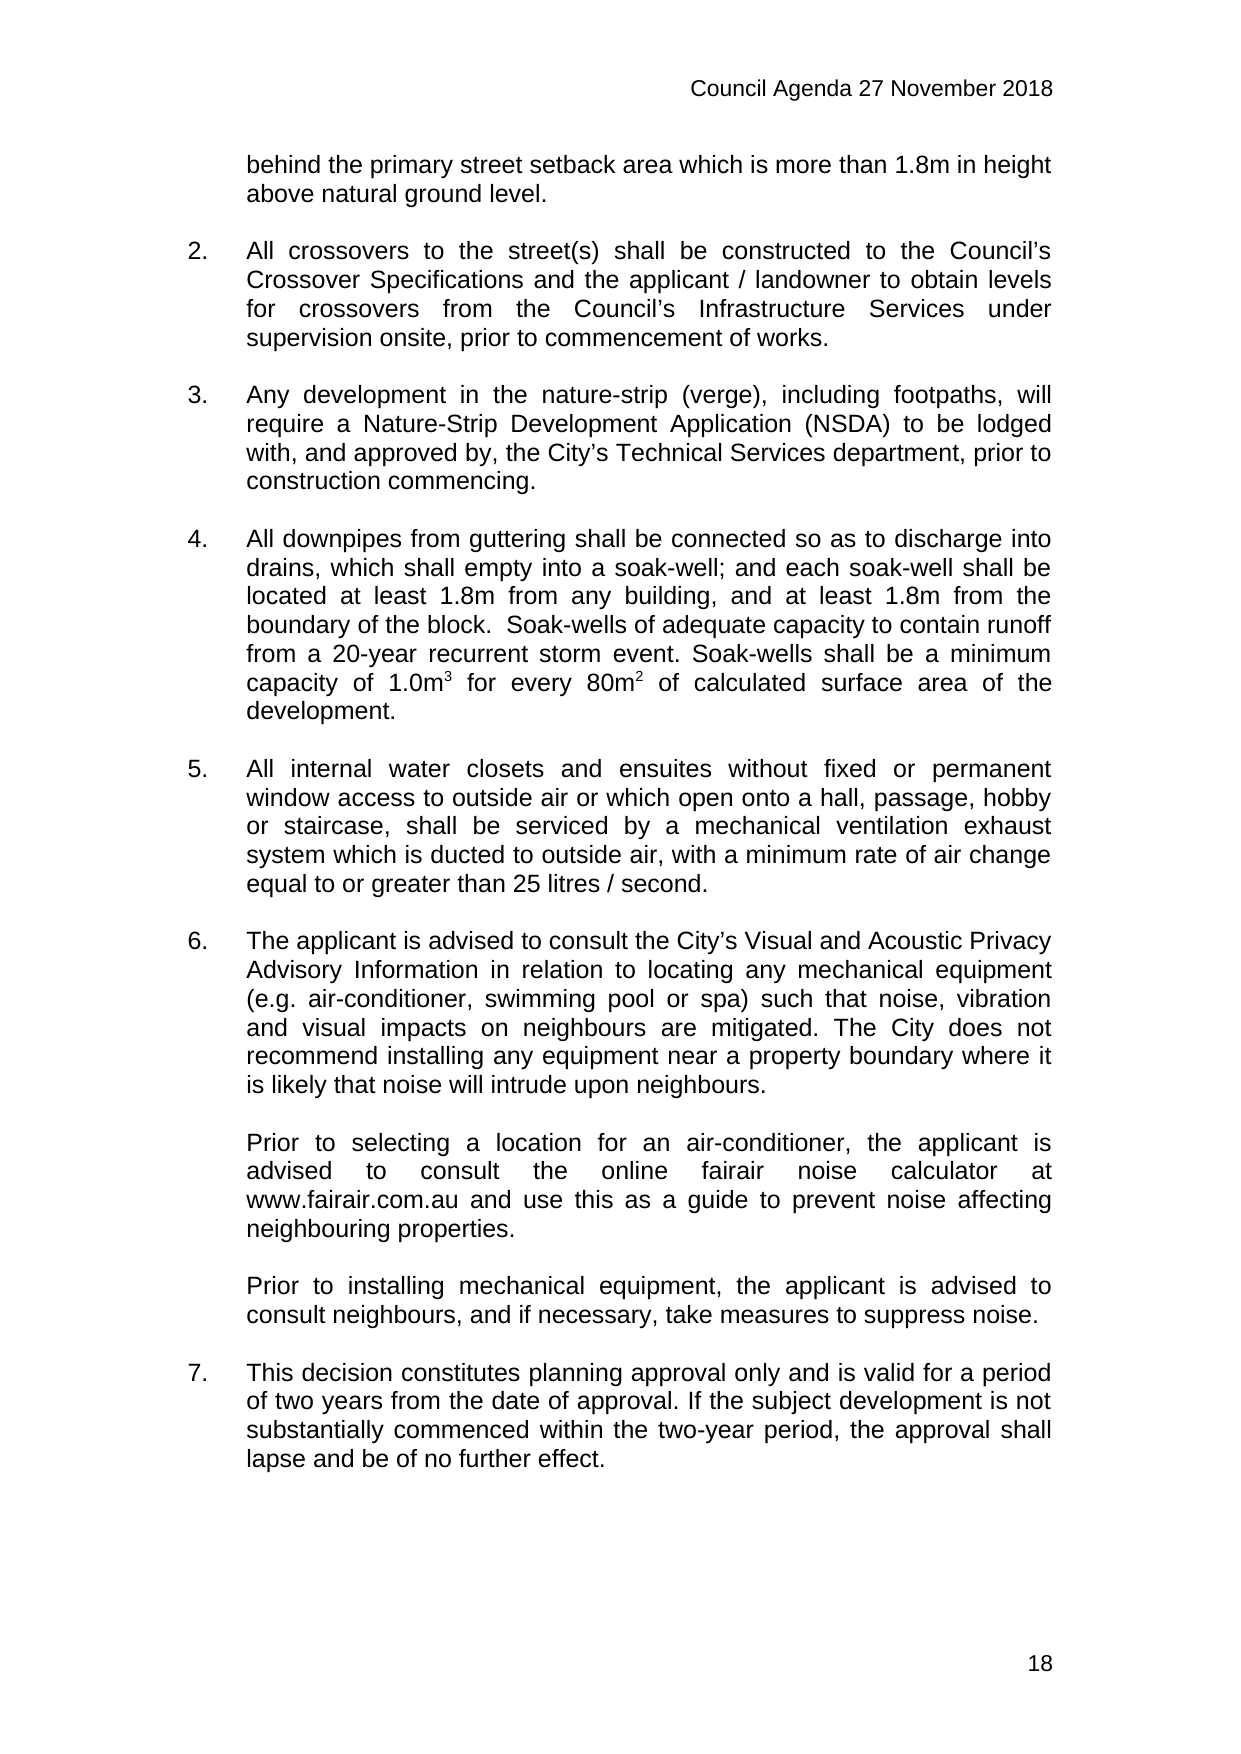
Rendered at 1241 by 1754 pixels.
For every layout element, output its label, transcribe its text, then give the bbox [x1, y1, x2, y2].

list This decision constitutes planning approval only and is valid for a period of two years from the date of approval. If the subject development is not substantially commenced within the two-year period, the approval shall lapse and be of no further effect. [187, 1357, 1053, 1472]
list All crossovers to the street(s) shall be constructed to the Council’s Crossover Specifications and the applicant / landowner to obtain levels for crossovers from the Council’s Infrastructure Services under supervision onsite, prior to commencement of works. [187, 236, 1053, 351]
text Prior to installing mechanical equipment, the applicant is advised to consult neighbours, and if necessary, take measures to suppress noise. [246, 1271, 1053, 1329]
list Any development in the nature-strip (verge), including footpaths, will require a Nature-Strip Development Application (NSDA) to be lodged with, and approved by, the City’s Technical Services department, prior to construction commencing. [187, 380, 1053, 495]
list All internal water closets and ensuites without fixed or permanent window access to outside air or which open onto a hall, passage, hobby or staircase, shall be serviced by a mechanical ventilation exhaust system which is ducted to outside air, with a minimum rate of air change equal to or greater than 25 litres / second. [187, 754, 1053, 897]
text Prior to selecting a location for an air-conditioner, the applicant is advised to consult the online fairair noise calculator at www.fairair.com.au and use this as a guide to prevent noise affecting neighbouring properties. [246, 1127, 1053, 1242]
list The applicant is advised to consult the City’s Visual and Acoustic Privacy Advisory Information in relation to locating any mechanical equipment (e.g. air-conditioner, swimming pool or spa) such that noise, vibration and visual impacts on neighbours are mitigated. The City does not recommend installing any equipment near a property boundary where it is likely that noise will intrude upon neighbours. [187, 926, 1053, 1099]
list All downpipes from guttering shall be connected so as to discharge into drains, which shall empty into a soak-well; and each soak-well shall be located at least 1.8m from any building, and at least 1.8m from the boundary of the block. Soak-wells of adequate capacity to contain runoff from a 20-year recurrent storm event. Soak-wells shall be a minimum capacity of 1.0m3 for every 80m2 of calculated surface area of the development. [187, 524, 1053, 725]
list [187, 150, 1053, 207]
